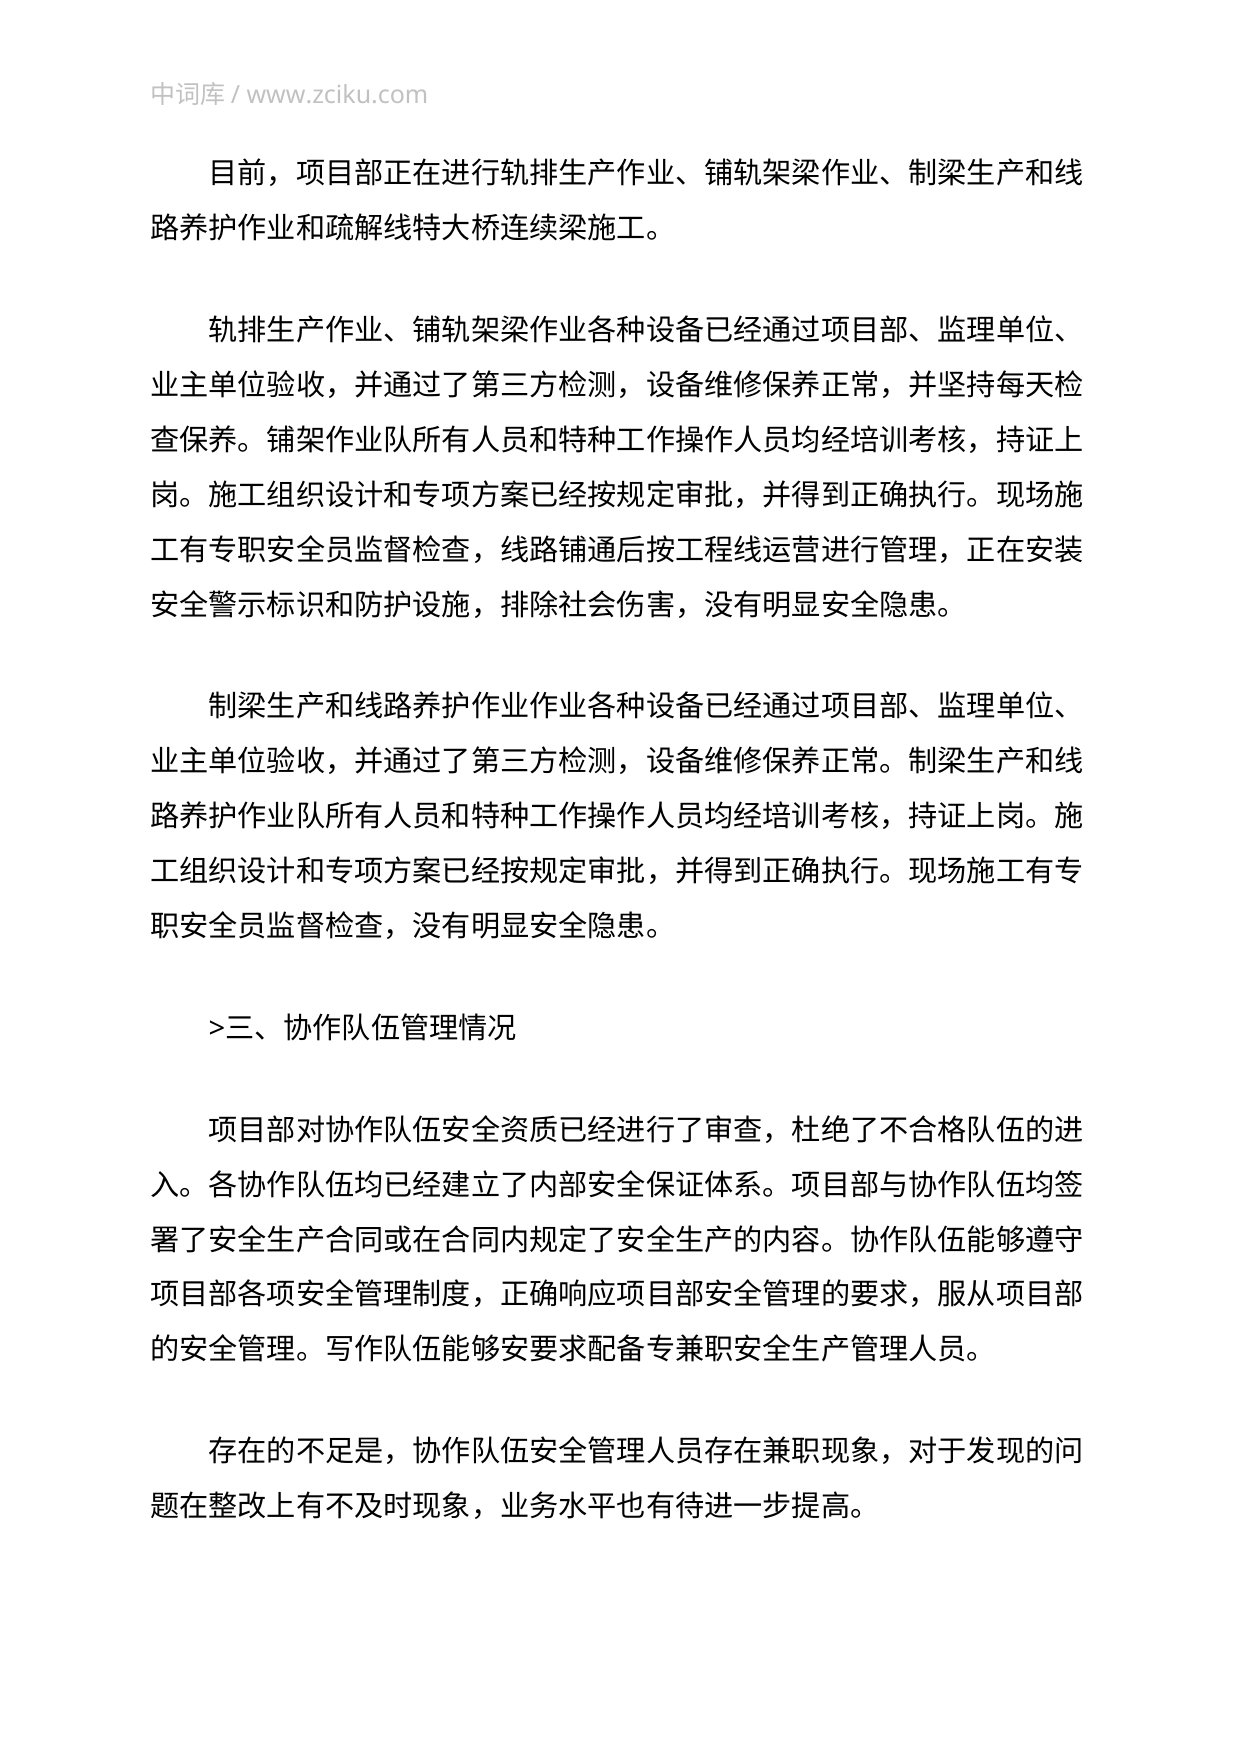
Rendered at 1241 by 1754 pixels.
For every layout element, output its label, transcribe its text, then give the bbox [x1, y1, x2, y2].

text 轨排生产作业、铺轨架梁作业各种设备已经通过项目部、监理单位、业主单位验收，并通过了第三方检测，设备维修保养正常，并坚持每天检查保养。铺架作业队所有人员和特种工作操作人员均经培训考核，持证上岗。施工组织设计和专项方案已经按规定审批，并得到正确执行。现场施工有专职安全员监督检查，线路铺通后按工程线运营进行管理，正在安装安全警示标识和防护设施，排除社会伤害，没有明显安全隐患。 [150, 307, 1090, 623]
text 项目部对协作队伍安全资质已经进行了审查，杜绝了不合格队伍的进入。各协作队伍均已经建立了内部安全保证体系。项目部与协作队伍均签署了安全生产合同或在合同内规定了安全生产的内容。协作队伍能够遵守项目部各项安全管理制度，正确响应项目部安全管理的要求，服从项目部的安全管理。写作队伍能够安要求配备专兼职安全生产管理人员。 [150, 1106, 1090, 1368]
text 目前，项目部正在进行轨排生产作业、铺轨架梁作业、制梁生产和线路养护作业和疏解线特大桥连续梁施工。 [150, 150, 1090, 247]
text 制梁生产和线路养护作业作业各种设备已经通过项目部、监理单位、业主单位验收，并通过了第三方检测，设备维修保养正常。制梁生产和线路养护作业队所有人员和特种工作操作人员均经培训考核，持证上岗。施工组织设计和专项方案已经按规定审批，并得到正确执行。现场施工有专职安全员监督检查，没有明显安全隐患。 [150, 683, 1090, 945]
text >三、协作队伍管理情况 [150, 1004, 1090, 1047]
text 存在的不足是，协作队伍安全管理人员存在兼职现象，对于发现的问题在整改上有不及时现象，业务水平也有待进一步提高。 [150, 1428, 1090, 1525]
